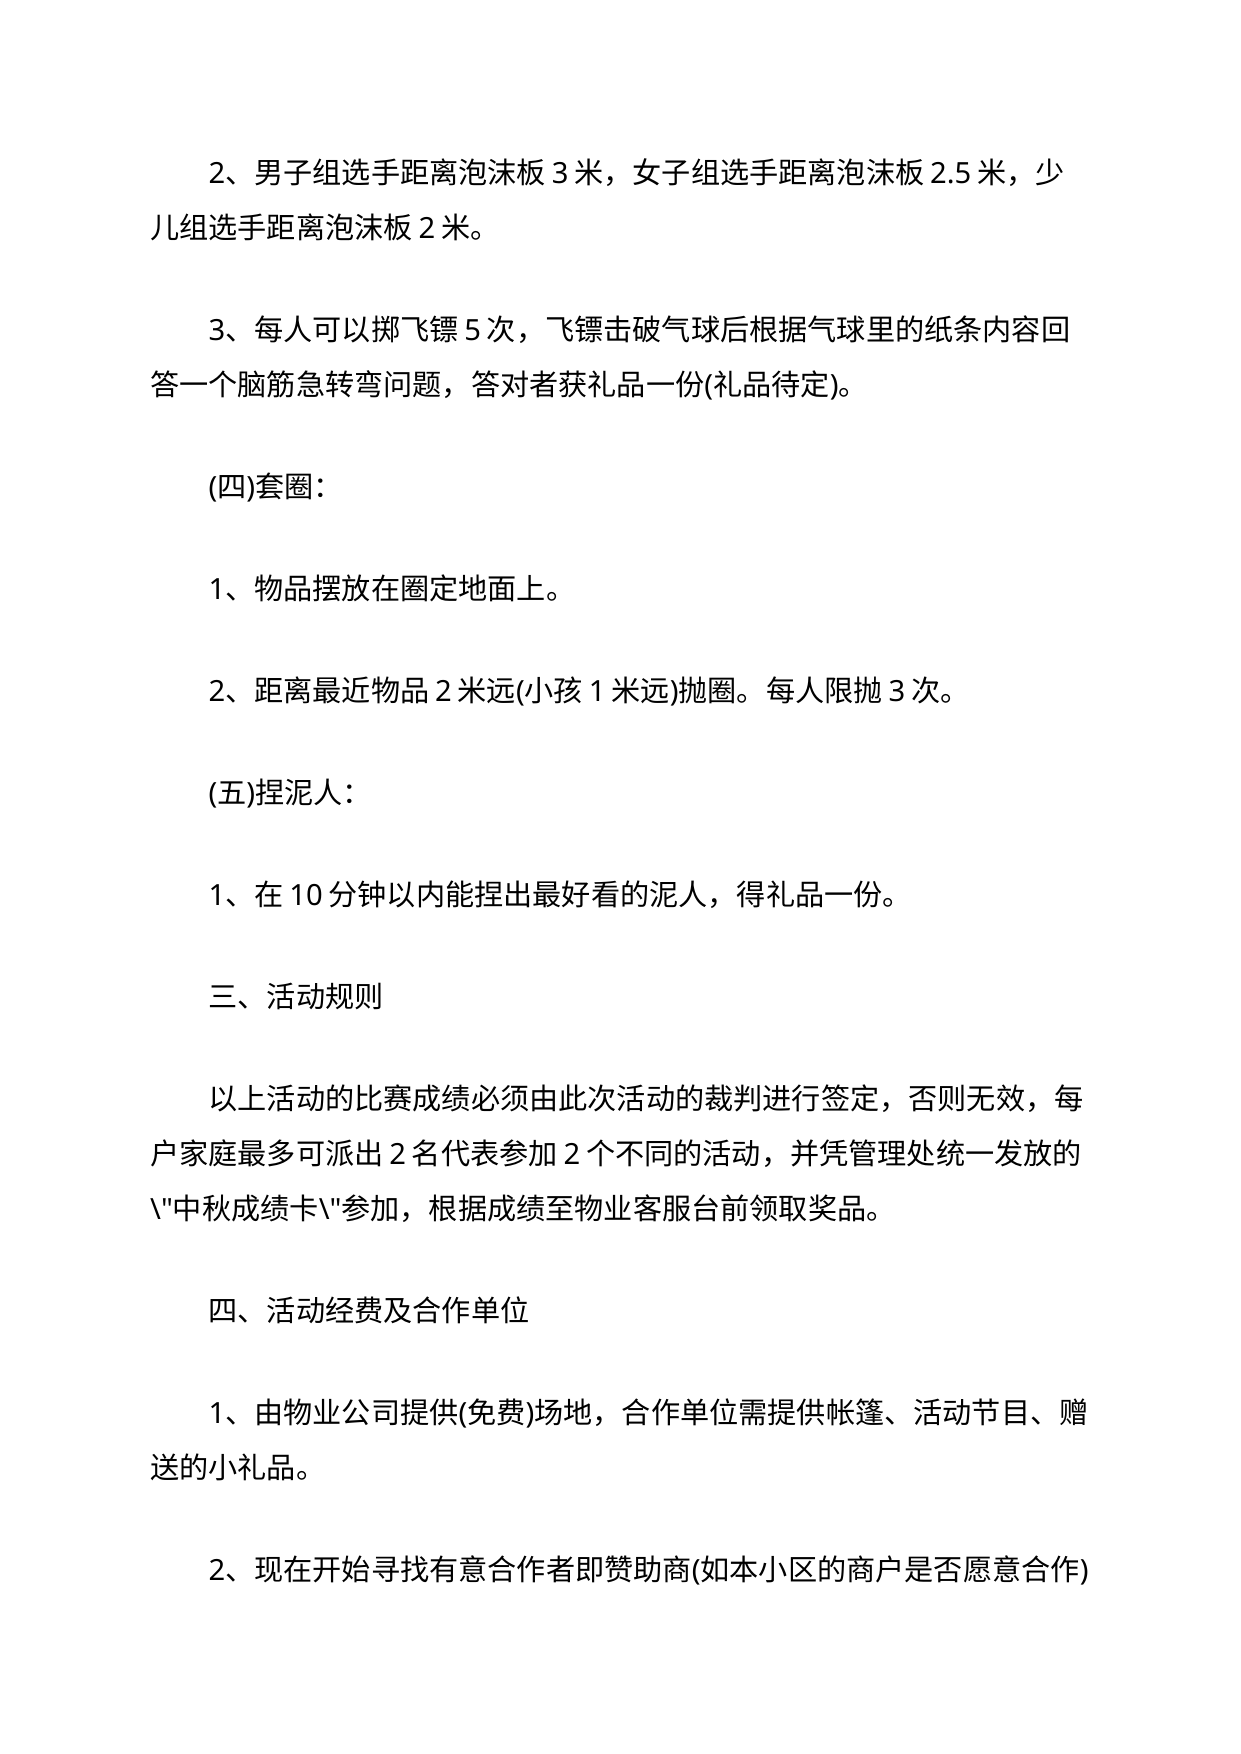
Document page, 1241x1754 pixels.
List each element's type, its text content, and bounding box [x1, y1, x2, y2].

text (四)套圈： [150, 464, 1090, 506]
text 2、距离最近物品2米远(小孩1米远)抛圈。每人限抛3次。 [150, 668, 1090, 710]
text 1、物品摆放在圈定地面上。 [150, 566, 1090, 608]
text 以上活动的比赛成绩必须由此次活动的裁判进行签定，否则无效，每户家庭最多可派出2名代表参加2个不同的活动，并凭管理处统一发放的\"中秋成绩卡\"参加，根据成绩至物业客服台前领取奖品。 [150, 1076, 1090, 1228]
text 四、活动经费及合作单位 [150, 1287, 1090, 1330]
text (五)捏泥人： [150, 770, 1090, 812]
text 1、由物业公司提供(免费)场地，合作单位需提供帐篷、活动节目、赠送的小礼品。 [150, 1389, 1090, 1487]
text 1、在10分钟以内能捏出最好看的泥人，得礼品一份。 [150, 872, 1090, 914]
text 三、活动规则 [150, 974, 1090, 1016]
text 3、每人可以掷飞镖5次，飞镖击破气球后根据气球里的纸条内容回答一个脑筋急转弯问题，答对者获礼品一份(礼品待定)。 [150, 307, 1090, 404]
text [150, 1546, 1090, 1588]
text 2、男子组选手距离泡沫板3米，女子组选手距离泡沫板2.5米，少儿组选手距离泡沫板2米。 [150, 150, 1090, 247]
